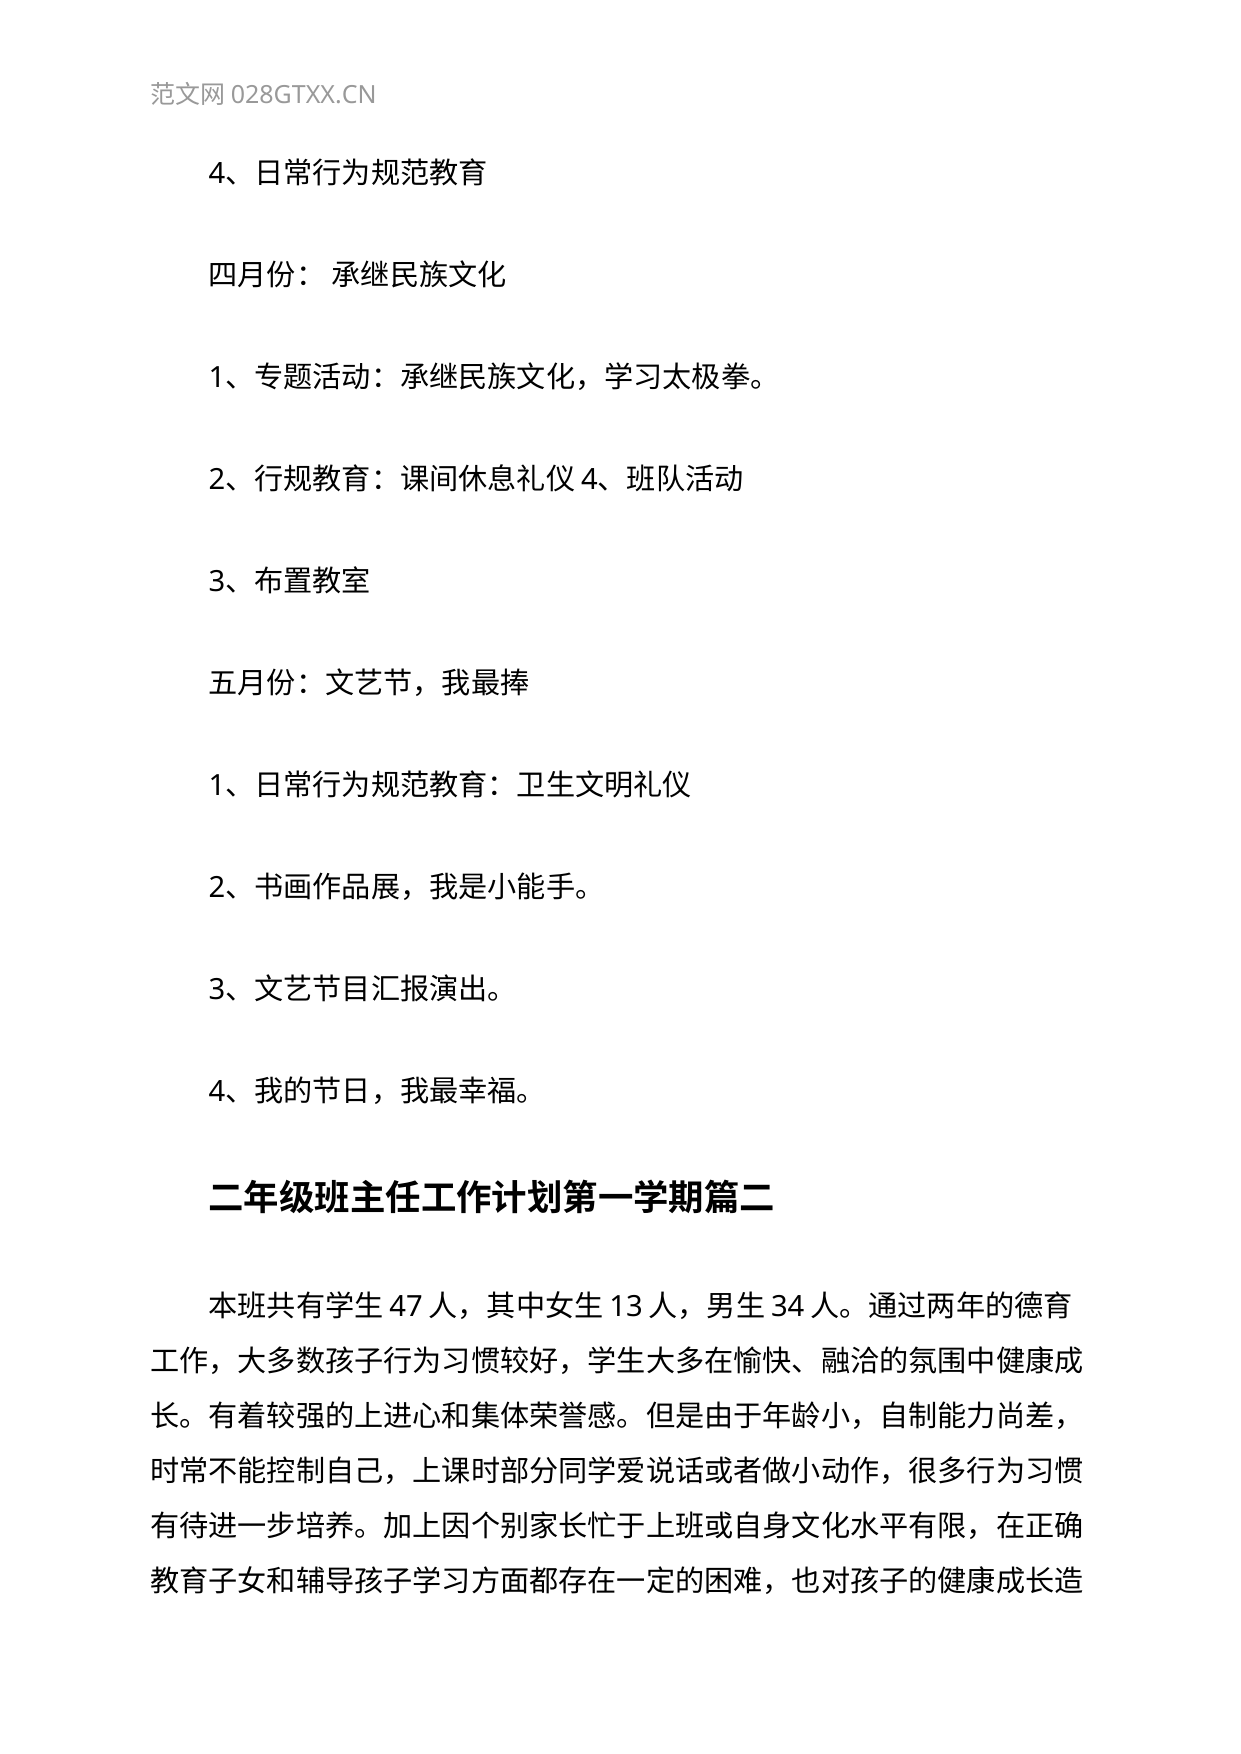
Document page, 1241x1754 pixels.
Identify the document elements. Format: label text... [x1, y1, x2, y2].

text 二年级班主任工作计划第一学期篇二 [150, 1169, 1090, 1221]
text 2、行规教育：课间休息礼仪4、班队活动 [150, 456, 1090, 498]
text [150, 1283, 1090, 1600]
text 3、布置教室 [150, 558, 1090, 600]
text 3、文艺节目汇报演出。 [150, 965, 1090, 1008]
text 四月份： 承继民族文化 [150, 252, 1090, 294]
text 4、我的节日，我最幸福。 [150, 1067, 1090, 1110]
text 1、专题活动：承继民族文化，学习太极拳。 [150, 354, 1090, 396]
text 4、日常行为规范教育 [150, 150, 1090, 192]
text 2、书画作品展，我是小能手。 [150, 863, 1090, 906]
text 五月份：文艺节，我最捧 [150, 660, 1090, 702]
text 1、日常行为规范教育：卫生文明礼仪 [150, 761, 1090, 804]
